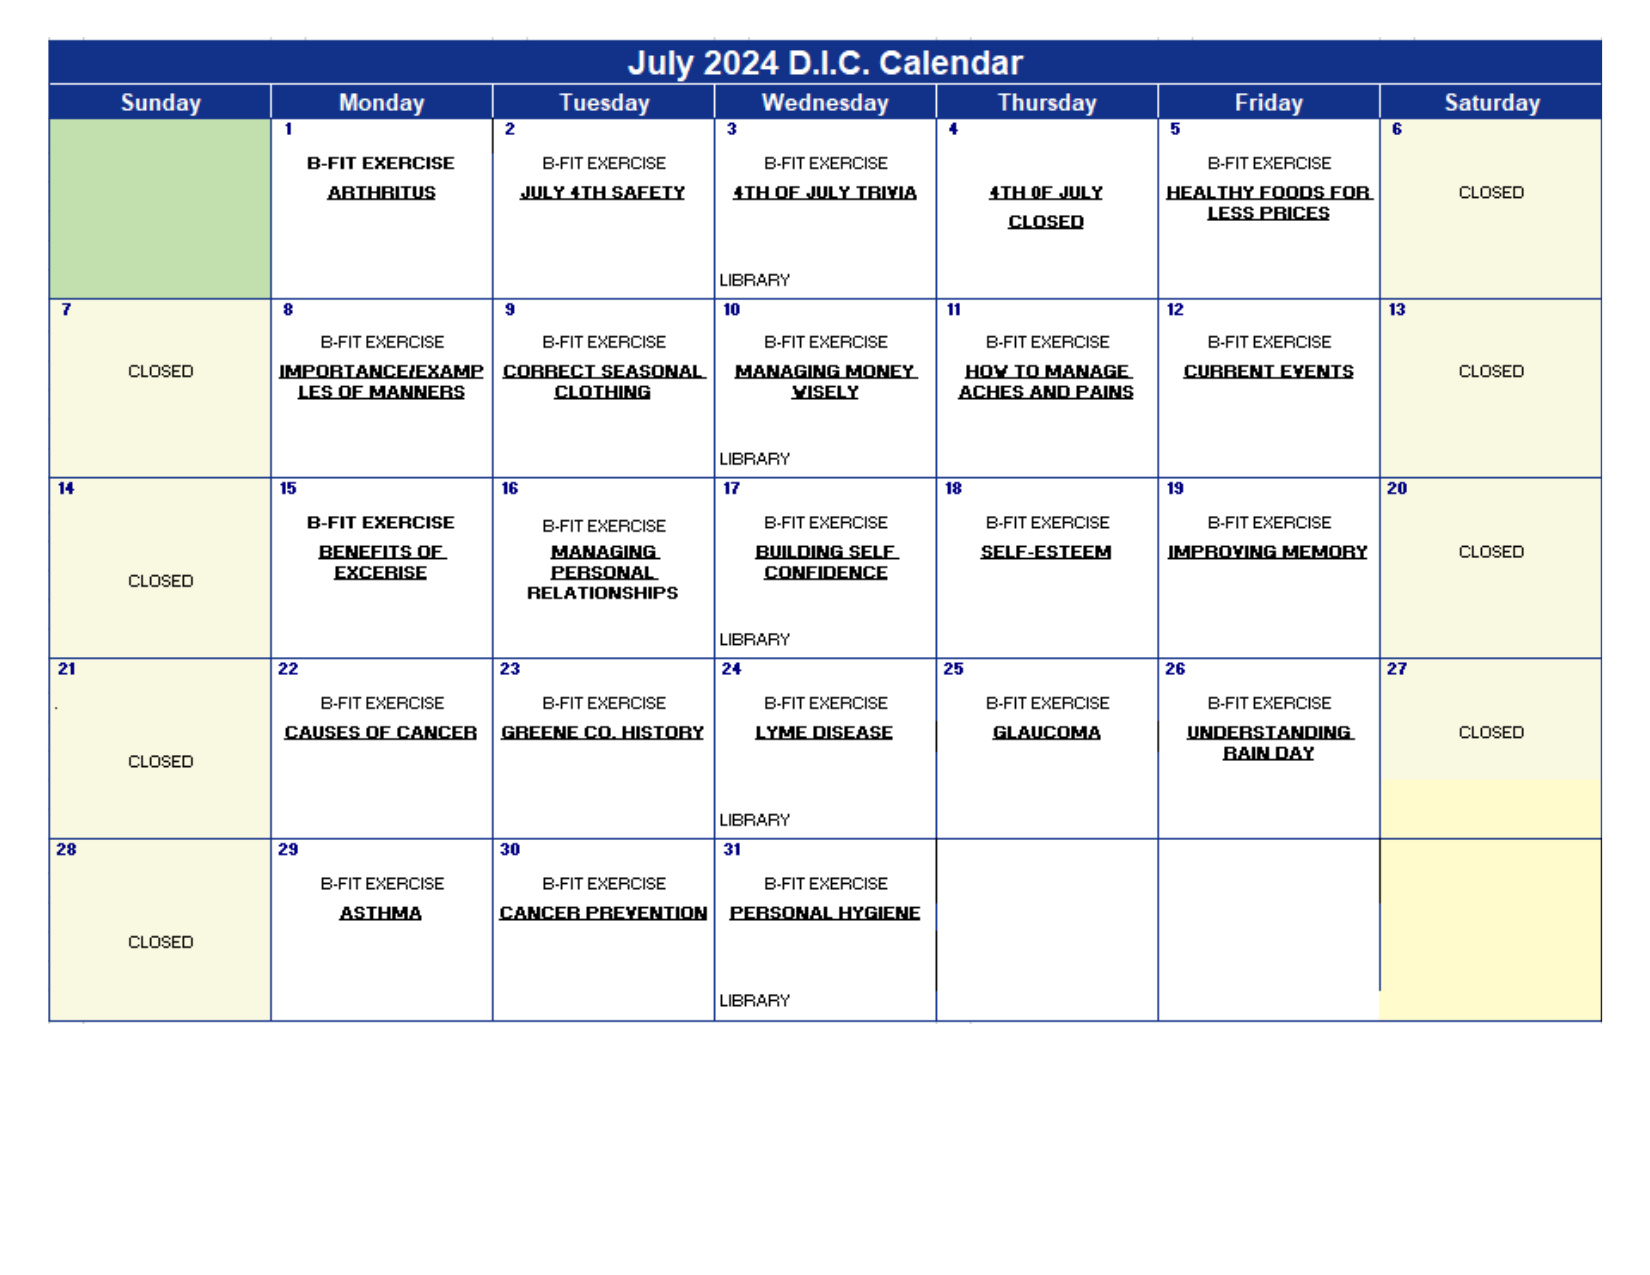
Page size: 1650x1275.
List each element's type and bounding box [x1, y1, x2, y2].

picture [47, 37, 1603, 1024]
